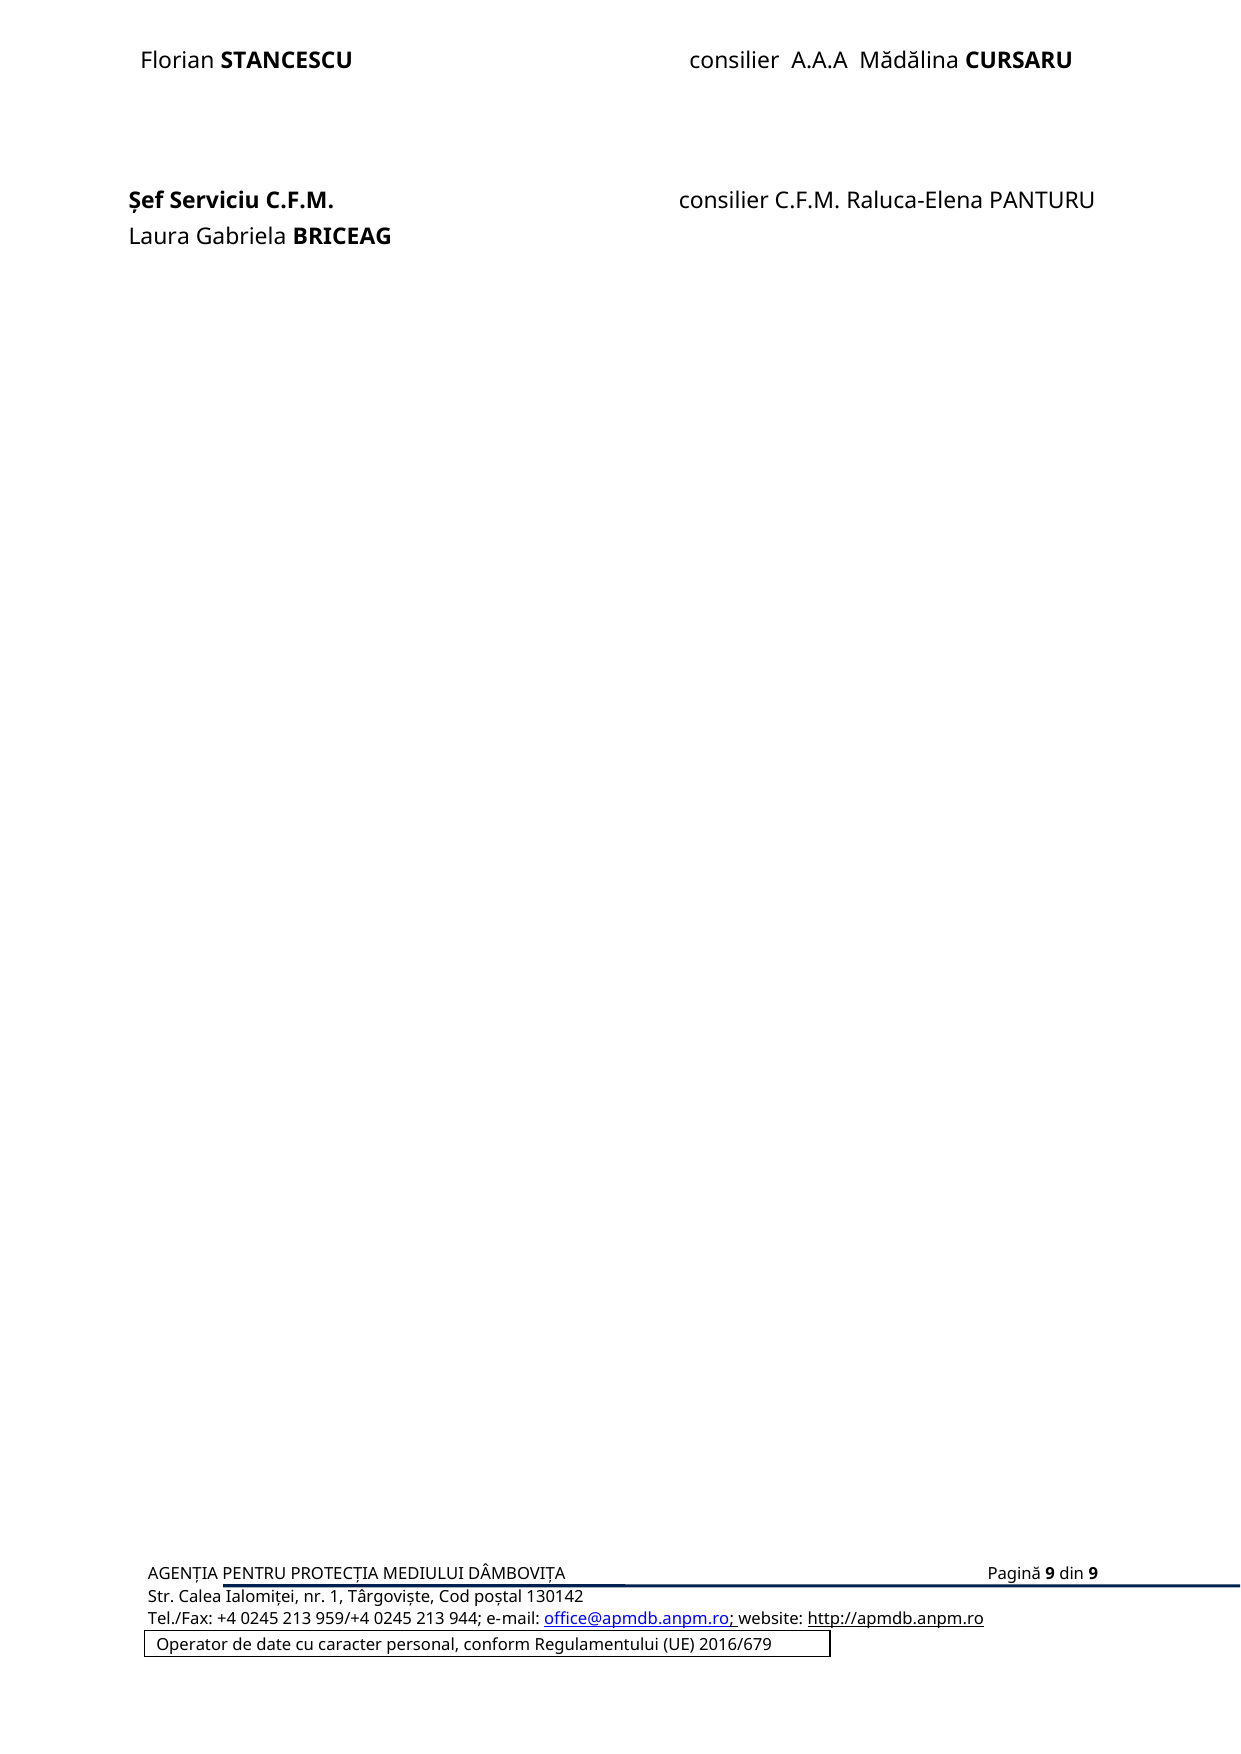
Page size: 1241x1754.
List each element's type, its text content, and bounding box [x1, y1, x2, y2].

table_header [117, 44, 630, 112]
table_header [630, 44, 1144, 112]
table_cell consilier C.F.M. Raluca-Elena PANTURU [630, 112, 1144, 291]
table_cell Șef Serviciu C.F.M. Laura Gabriela BRICEAG [117, 112, 630, 291]
